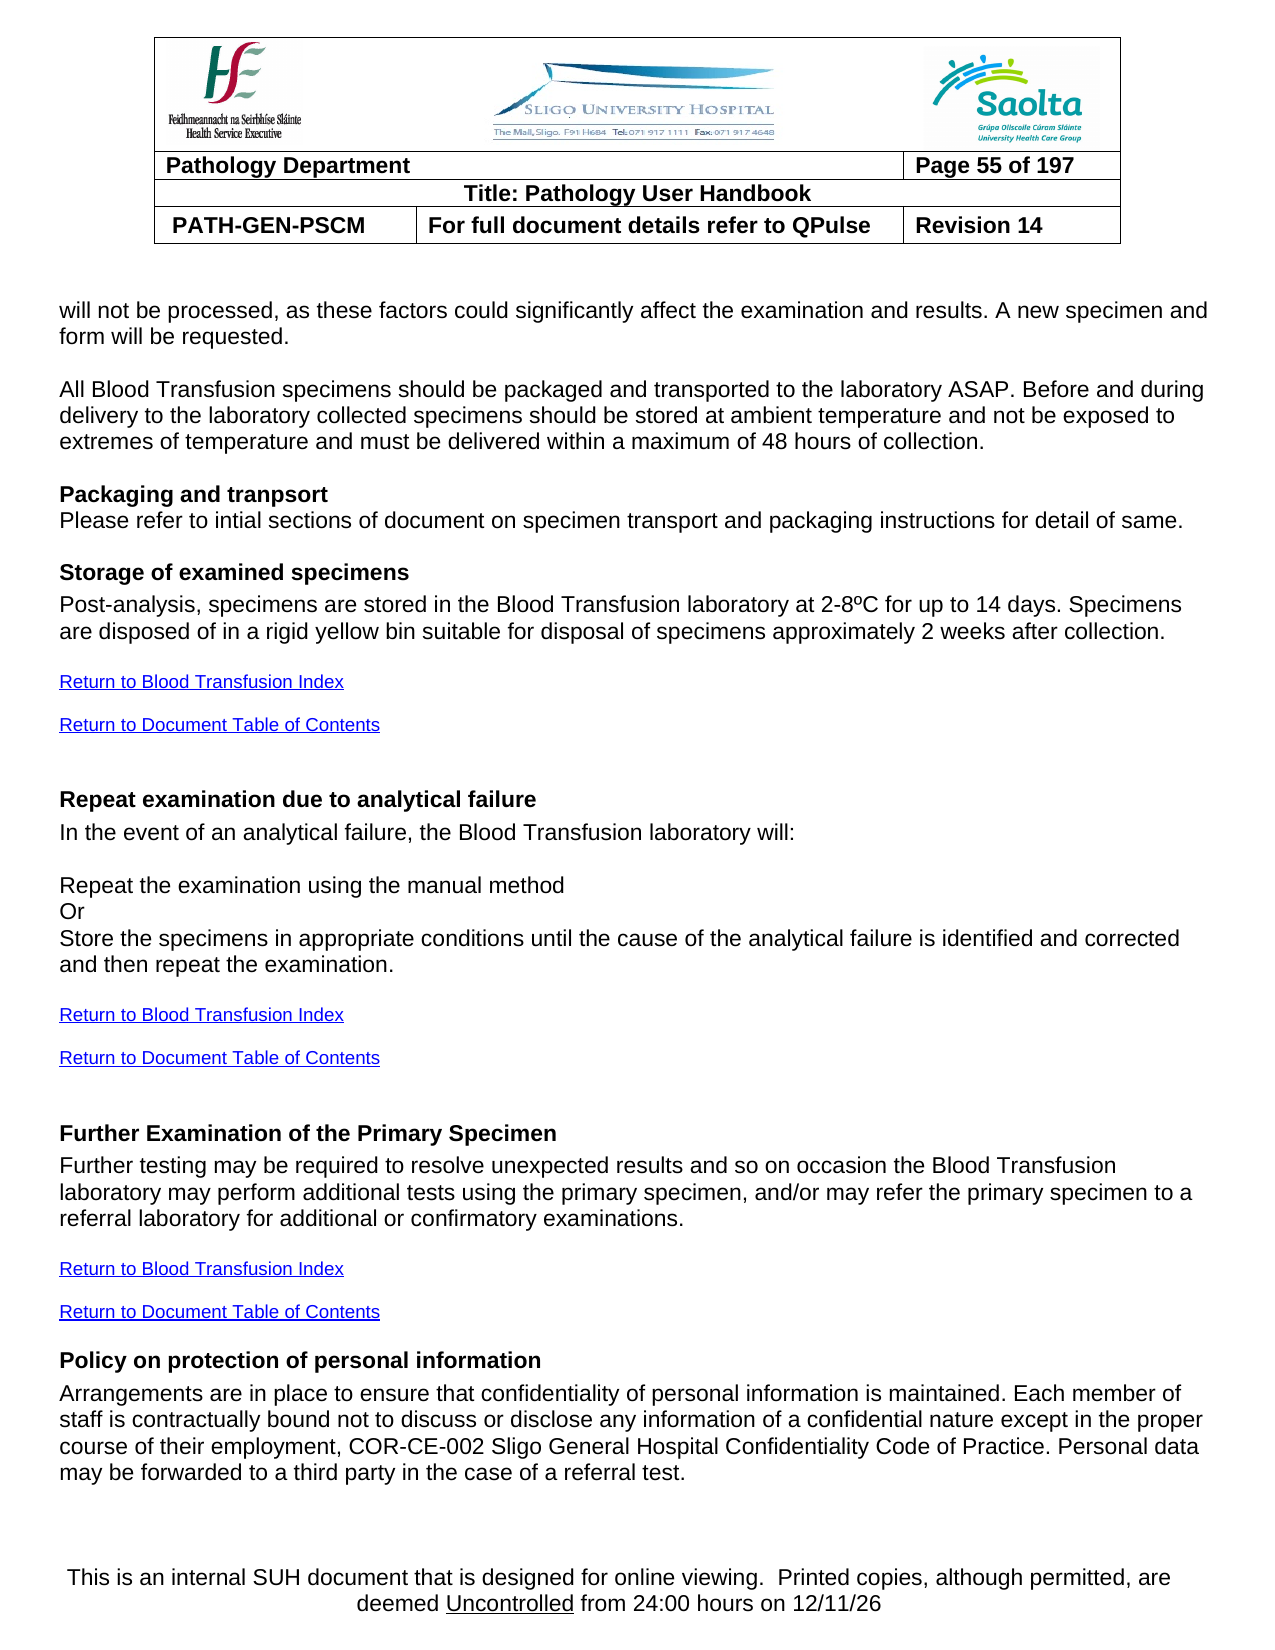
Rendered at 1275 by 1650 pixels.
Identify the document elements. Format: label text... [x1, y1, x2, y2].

text Or [59, 898, 1216, 924]
subtitle Further Examination of the Primary Specimen [59, 1119, 1216, 1146]
text In the event of an analytical failure, the Blood Transfusion laboratory will: [59, 819, 1216, 845]
text All Blood Transfusion specimens should be packaged and transported to the laboratory ASAP. Before and during delivery to the laboratory collected specimens should be stored at ambient temperature and not be exposed to extremes of temperature and must be delivered within a maximum of 48 hours of collection. [59, 376, 1216, 455]
text Further testing may be required to resolve unexpected results and so on occasion the Blood Transfusion laboratory may perform additional tests using the primary specimen, and/or may refer the primary specimen to a referral laboratory for additional or confirmatory examinations. [59, 1152, 1216, 1231]
text Store the specimens in appropriate conditions until the cause of the analytical failure is identified and corrected and then repeat the examination. [59, 924, 1216, 977]
text Packaging and tranpsort [59, 481, 1216, 507]
text Return to Document Table of Contents [59, 713, 1216, 735]
text Return to Document Table of Contents [59, 1047, 1216, 1068]
picture [475, 49, 790, 145]
text Repeat the examination using the manual method [59, 872, 1216, 898]
subtitle Storage of examined specimens [59, 559, 1216, 585]
text Return to Document Table of Contents [59, 1301, 1216, 1322]
picture [923, 46, 1101, 151]
text Post-analysis, specimens are stored in the Blood Transfusion laboratory at 2-8ºC for up to 14 days. Specimens are disposed of in a rigid yellow bin suitable for disposal of specimens approximately 2 weeks after collection. [59, 591, 1216, 644]
text Return to Blood Transfusion Index [59, 670, 1216, 692]
text Please refer to intial sections of document on specimen transport and packaging instructions for detail of same. [59, 507, 1216, 534]
subtitle Repeat examination due to analytical failure [59, 786, 1216, 813]
text will not be processed, as these factors could significantly affect the examination and results. A new specimen and form will be requested. [59, 297, 1216, 349]
text Return to Blood Transfusion Index [59, 1003, 1216, 1025]
text Return to Blood Transfusion Index [59, 1258, 1216, 1279]
text Arrangements are in place to ensure that confidentiality of personal information is maintained. Each member of staff is contractually bound not to discuss or disclose any information of a confidential nature except in the proper course of their employment, COR-CE-002 Sligo General Hospital Confidentiality Code of Practice. Personal data may be forwarded to a third party in the case of a referral test. [59, 1380, 1216, 1485]
subtitle Policy on protection of personal information [59, 1347, 1216, 1374]
